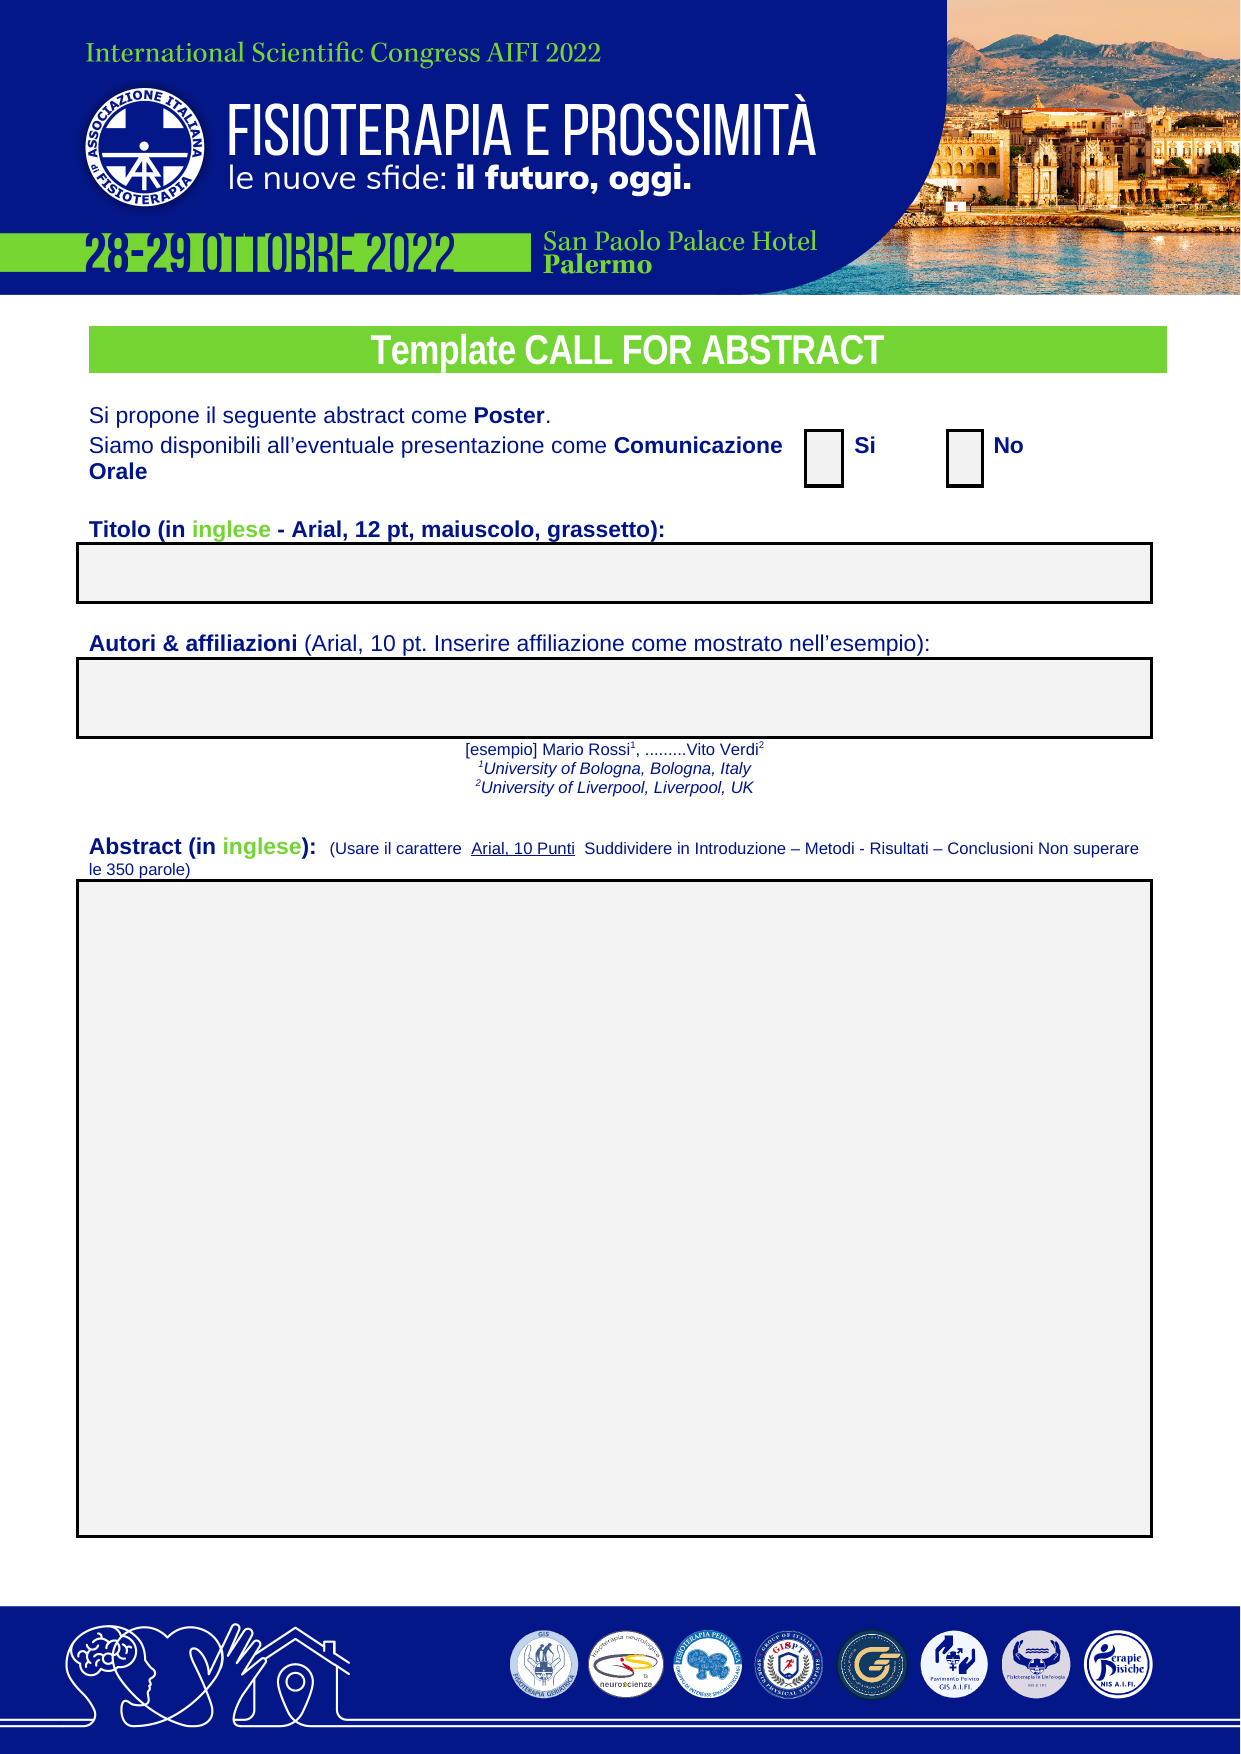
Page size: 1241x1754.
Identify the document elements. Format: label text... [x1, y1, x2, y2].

table_header Si [844, 429, 946, 484]
table_header [949, 432, 981, 484]
picture [0, 0, 1241, 295]
table_cell [79, 545, 1150, 601]
table_cell Autori & affiliazioni (Arial, 10 pt. Inserire affiliazione come mostrato nell’esempio): [78, 604, 1152, 657]
table_header Titolo (in inglese - Arial, 12 pt, maiuscolo, grassetto): [78, 516, 1152, 542]
table_header Siamo disponibili all’eventuale presentazione come Comunicazione Orale [78, 429, 804, 484]
table_cell [79, 882, 1150, 1535]
table_cell Abstract (in inglese): (Usare il carattere Arial, 10 Punti Suddividere in Introduzione – Metodi - Risultati – Conclusioni Non superare le 350 parole) [78, 807, 1152, 878]
table_cell [79, 660, 1150, 736]
table_header No [984, 429, 1078, 484]
picture [0, 1606, 1241, 1754]
text Si propone il seguente abstract come Poster. [89, 402, 1167, 428]
table_header [807, 432, 841, 484]
table_cell [esempio] Mario Rossi1, .........Vito Verdi2 1University of Bologna, Bologna, Italy 2University of Liverpool, Liverpool, UK [78, 739, 1152, 807]
text Template CALL FOR ABSTRACT [89, 326, 1167, 373]
